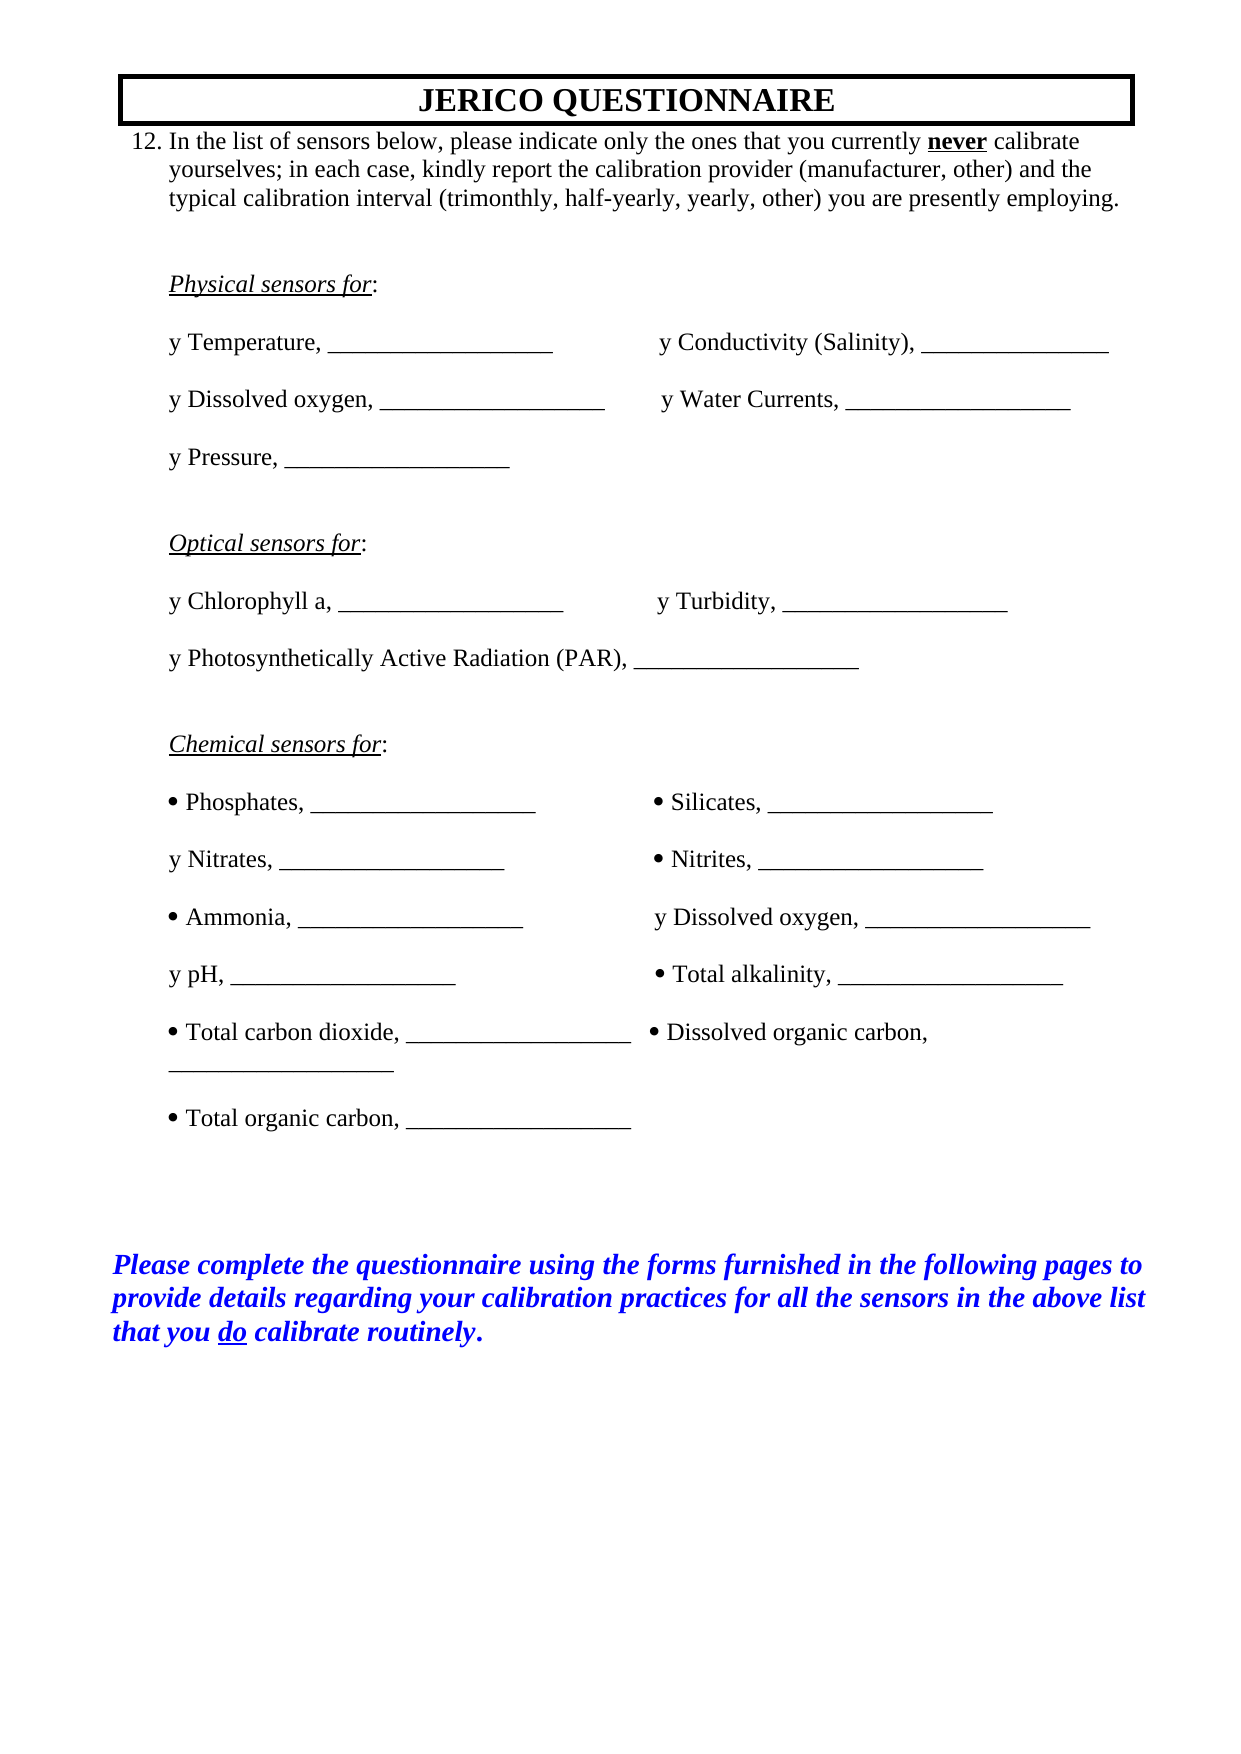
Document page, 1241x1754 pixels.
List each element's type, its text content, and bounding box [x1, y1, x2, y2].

text y Photosynthetically Active Radiation (PAR), __________________ [169, 643, 1122, 672]
text Chemical sensors for: [169, 729, 1122, 758]
text y Temperature, __________________ y Conductivity (Salinity), _______________ [169, 327, 1122, 356]
text y Pressure, __________________ [169, 442, 1122, 471]
text 12. In the list of sensors below, please indicate only the ones that you currently never calibrate yourselves; in each case, kindly report the calibration provider (manufacturer, other) and the typical calibration interval (trimonthly, half-yearly, yearly, other) you are presently employing. [131, 126, 1122, 212]
text Optical sensors for: [169, 528, 1122, 557]
text y Chlorophyll a, __________________ y Turbidity, __________________ [169, 586, 1122, 614]
text y pH, __________________ Total alkalinity, __________________ [169, 959, 1122, 988]
text Physical sensors for: [169, 269, 1122, 298]
text Ammonia, __________________ y Dissolved oxygen, __________________ [169, 902, 1122, 931]
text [112, 1247, 1149, 1348]
text Total organic carbon, __________________ [169, 1103, 1122, 1132]
text y Nitrates, __________________ Nitrites, __________________ [169, 844, 1122, 873]
text y Dissolved oxygen, __________________ y Water Currents, __________________ [169, 384, 1122, 413]
text Total carbon dioxide, __________________ Dissolved organic carbon, __________________ [169, 1017, 1122, 1074]
text Phosphates, __________________ Silicates, __________________ [169, 787, 1122, 816]
